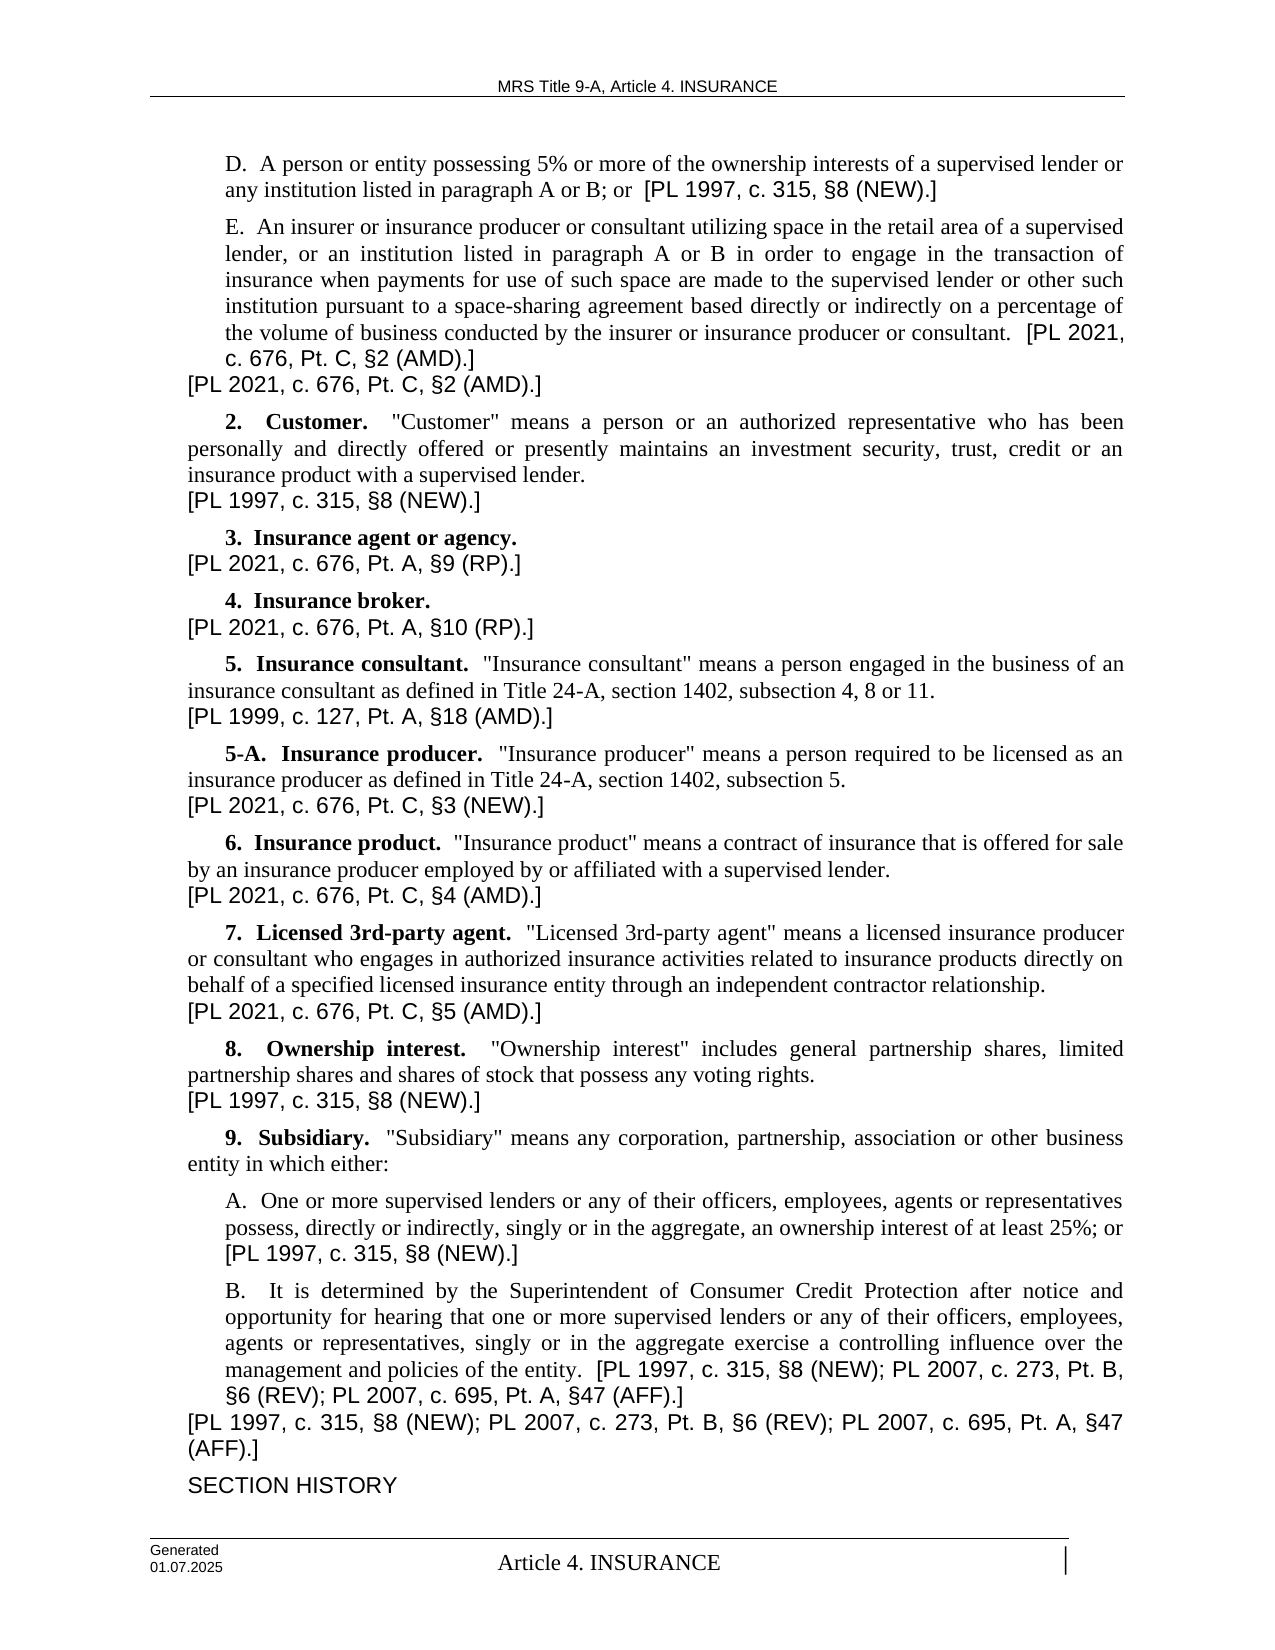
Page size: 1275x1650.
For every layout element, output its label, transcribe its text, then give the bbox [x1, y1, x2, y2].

text 6. Insurance product. "Insurance product" means a contract of insurance that is offered for sale by an insurance producer employed by or affiliated with a supervised lender. [187, 829, 1125, 882]
text [PL 2021, c. 676, Pt. C, §5 (AMD).] [187, 998, 1125, 1024]
text 8. Ownership interest. "Ownership interest" includes general partnership shares, limited partnership shares and shares of stock that possess any voting rights. [187, 1034, 1125, 1087]
text [PL 1997, c. 315, §8 (NEW); PL 2007, c. 273, Pt. B, §6 (REV); PL 2007, c. 695, Pt. A, §47 (AFF).] [187, 1408, 1125, 1461]
text [PL 2021, c. 676, Pt. C, §3 (NEW).] [187, 792, 1125, 819]
text [PL 1999, c. 127, Pt. A, §18 (AMD).] [187, 703, 1125, 729]
text [PL 1997, c. 315, §8 (NEW).] [187, 1087, 1125, 1114]
text 3. Insurance agent or agency. [187, 524, 1125, 550]
text E. An insurer or insurance producer or consultant utilizing space in the retail area of a supervised lender, or an institution listed in paragraph A or B in order to engage in the transaction of insurance when payments for use of such space are made to the supervised lender or other such institution pursuant to a space-sharing agreement based directly or indirectly on a percentage of the volume of business conducted by the insurer or insurance producer or consultant. [PL 2021, c. 676, Pt. C, §2 (AMD).] [225, 213, 1125, 371]
text [PL 2021, c. 676, Pt. C, §2 (AMD).] [187, 371, 1125, 398]
text 5. Insurance consultant. "Insurance consultant" means a person engaged in the business of an insurance consultant as defined in Title 24‑A, section 1402, subsection 4, 8 or 11. [187, 650, 1125, 703]
text 4. Insurance broker. [187, 587, 1125, 613]
text 2. Customer. "Customer" means a person or an authorized representative who has been personally and directly offered or presently maintains an investment security, trust, credit or an insurance product with a supervised lender. [187, 408, 1125, 487]
text 9. Subsidiary. "Subsidiary" means any corporation, partnership, association or other business entity in which either: [187, 1124, 1125, 1177]
text [PL 1997, c. 315, §8 (NEW).] [187, 487, 1125, 514]
text D. A person or entity possessing 5% or more of the ownership interests of a supervised lender or any institution listed in paragraph A or B; or [PL 1997, c. 315, §8 (NEW).] [225, 150, 1125, 203]
text 5-A. Insurance producer. "Insurance producer" means a person required to be licensed as an insurance producer as defined in Title 24‑A, section 1402, subsection 5. [187, 740, 1125, 792]
text SECTION HISTORY [187, 1472, 1125, 1498]
text B. It is determined by the Superintendent of Consumer Credit Protection after notice and opportunity for hearing that one or more supervised lenders or any of their officers, employees, agents or representatives, singly or in the aggregate exercise a controlling influence over the management and policies of the entity. [PL 1997, c. 315, §8 (NEW); PL 2007, c. 273, Pt. B, §6 (REV); PL 2007, c. 695, Pt. A, §47 (AFF).] [225, 1277, 1125, 1408]
text [PL 2021, c. 676, Pt. A, §9 (RP).] [187, 550, 1125, 577]
text [PL 2021, c. 676, Pt. C, §4 (AMD).] [187, 882, 1125, 908]
text [PL 2021, c. 676, Pt. A, §10 (RP).] [187, 613, 1125, 640]
text 7. Licensed 3rd-party agent. "Licensed 3rd-party agent" means a licensed insurance producer or consultant who engages in authorized insurance activities related to insurance products directly on behalf of a specified licensed insurance entity through an independent contractor relationship. [187, 919, 1125, 998]
text A. One or more supervised lenders or any of their officers, employees, agents or representatives possess, directly or indirectly, singly or in the aggregate, an ownership interest of at least 25%; or [PL 1997, c. 315, §8 (NEW).] [225, 1187, 1125, 1266]
